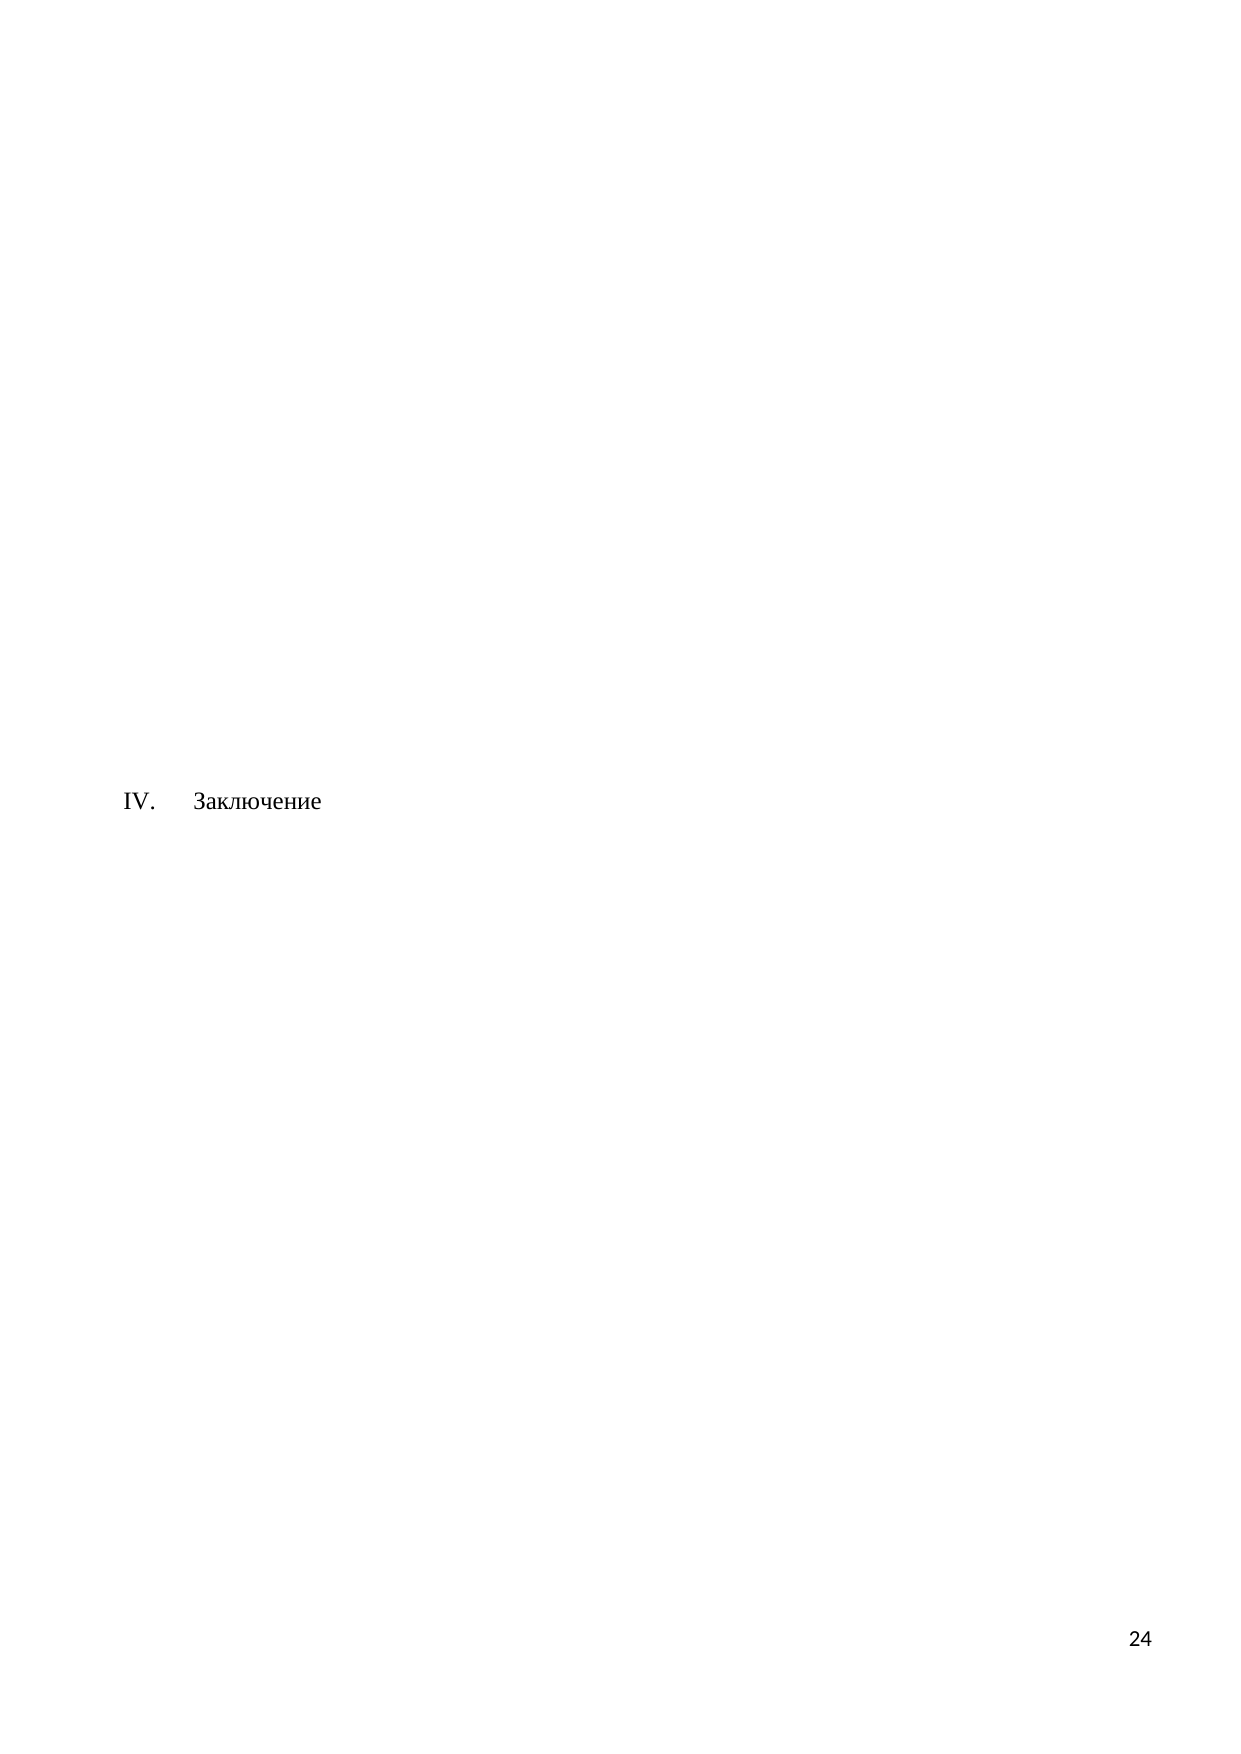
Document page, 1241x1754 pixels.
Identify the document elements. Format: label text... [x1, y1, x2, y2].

list Заключение [156, 786, 1152, 815]
